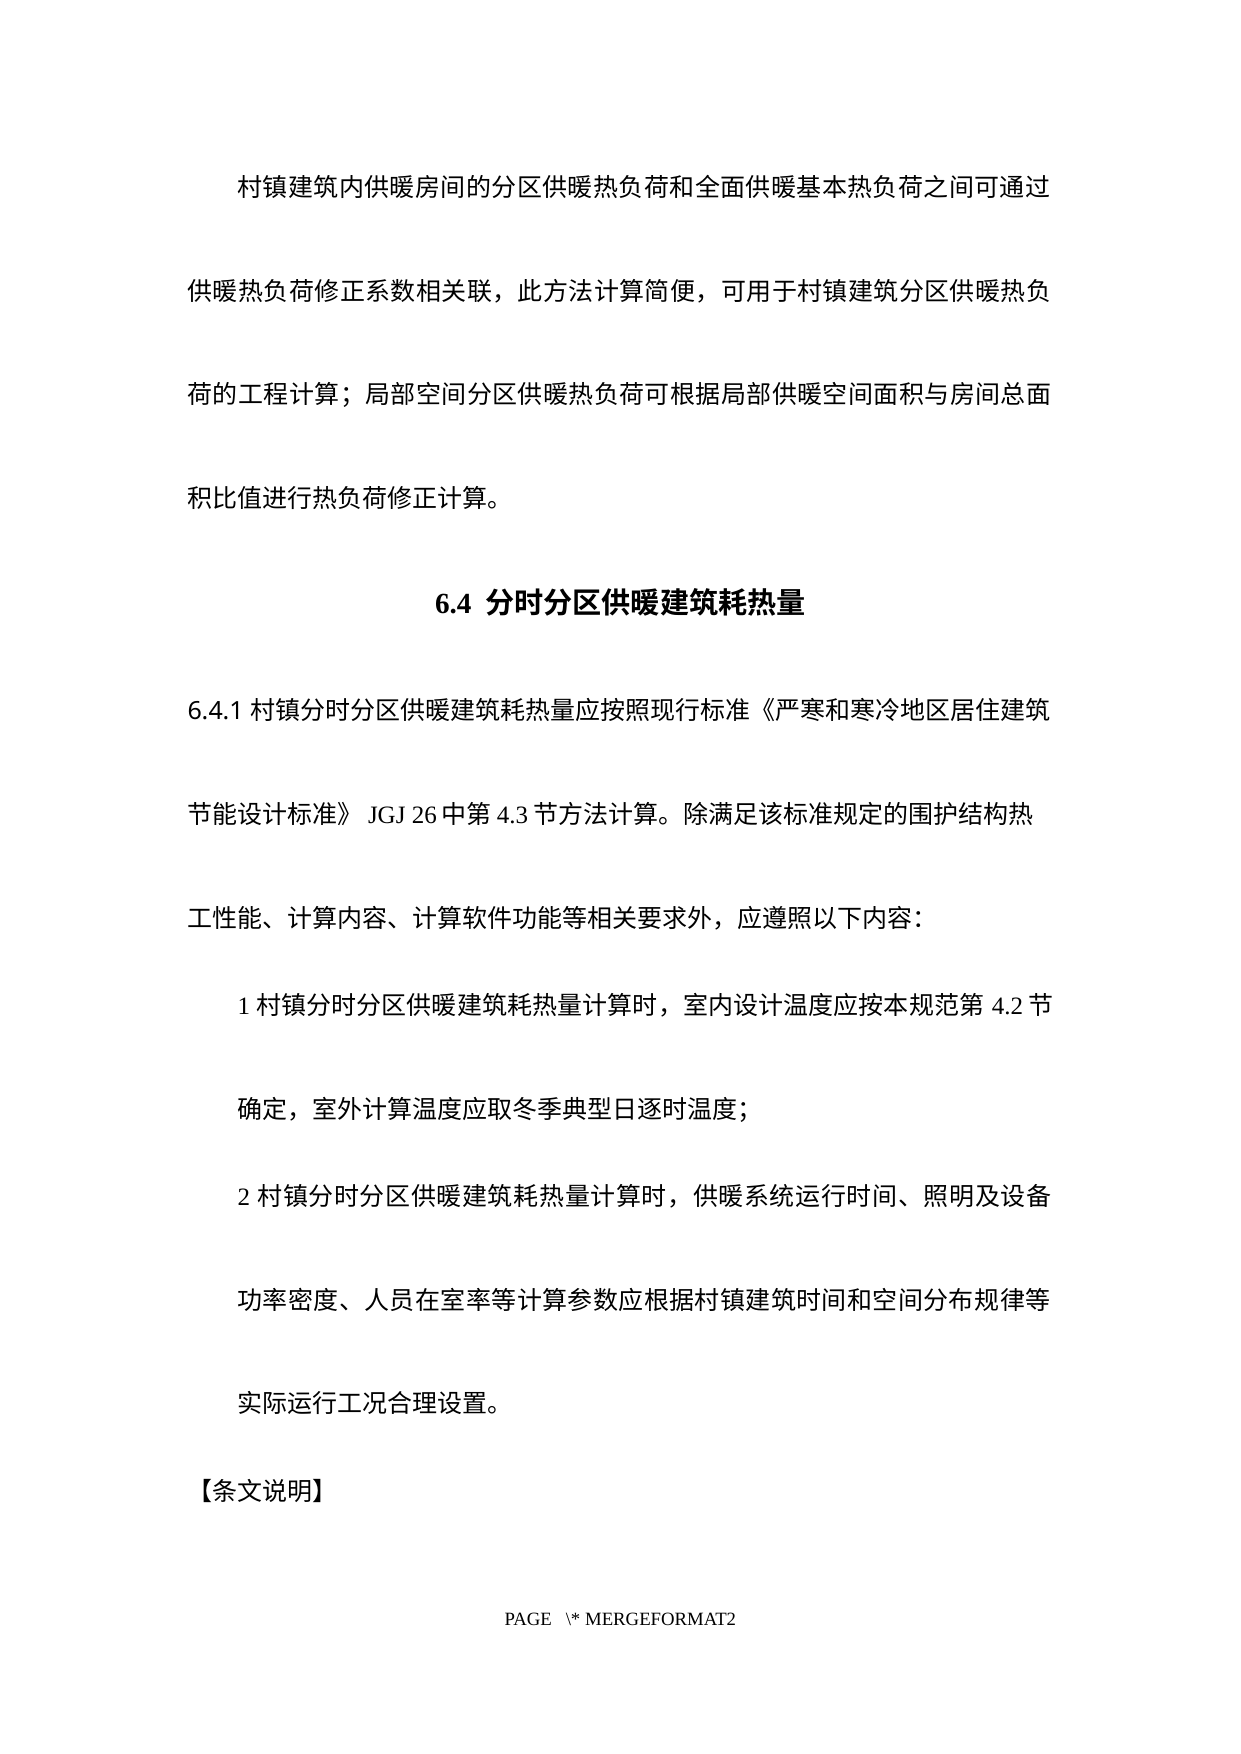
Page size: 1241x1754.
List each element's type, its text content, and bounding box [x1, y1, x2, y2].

subtitle 6.4.1 村镇分时分区供暖建筑耗热量应按照现行标准《严寒和寒冷地区居住建筑节能设计标准》 JGJ 26中第4.3节方法计算。除满足该标准规定的围护结构热工性能、计算内容、计算软件功能等相关要求外，应遵照以下内容： [187, 674, 1053, 951]
text 1 村镇分时分区供暖建筑耗热量计算时，室内设计温度应按本规范第4.2节确定，室外计算温度应取冬季典型日逐时温度； [237, 969, 1053, 1142]
text 村镇建筑内供暖房间的分区供暖热负荷和全面供暖基本热负荷之间可通过供暖热负荷修正系数相关联，此方法计算简便，可用于村镇建筑分区供暖热负荷的工程计算；局部空间分区供暖热负荷可根据局部供暖空间面积与房间总面积比值进行热负荷修正计算。 [187, 151, 1053, 531]
subtitle 分时分区供暖建筑耗热量 [187, 567, 1053, 636]
text 【条文说明】 [187, 1455, 1053, 1524]
text 2 村镇分时分区供暖建筑耗热量计算时，供暖系统运行时间、照明及设备功率密度、人员在室率等计算参数应根据村镇建筑时间和空间分布规律等实际运行工况合理设置。 [237, 1160, 1053, 1437]
